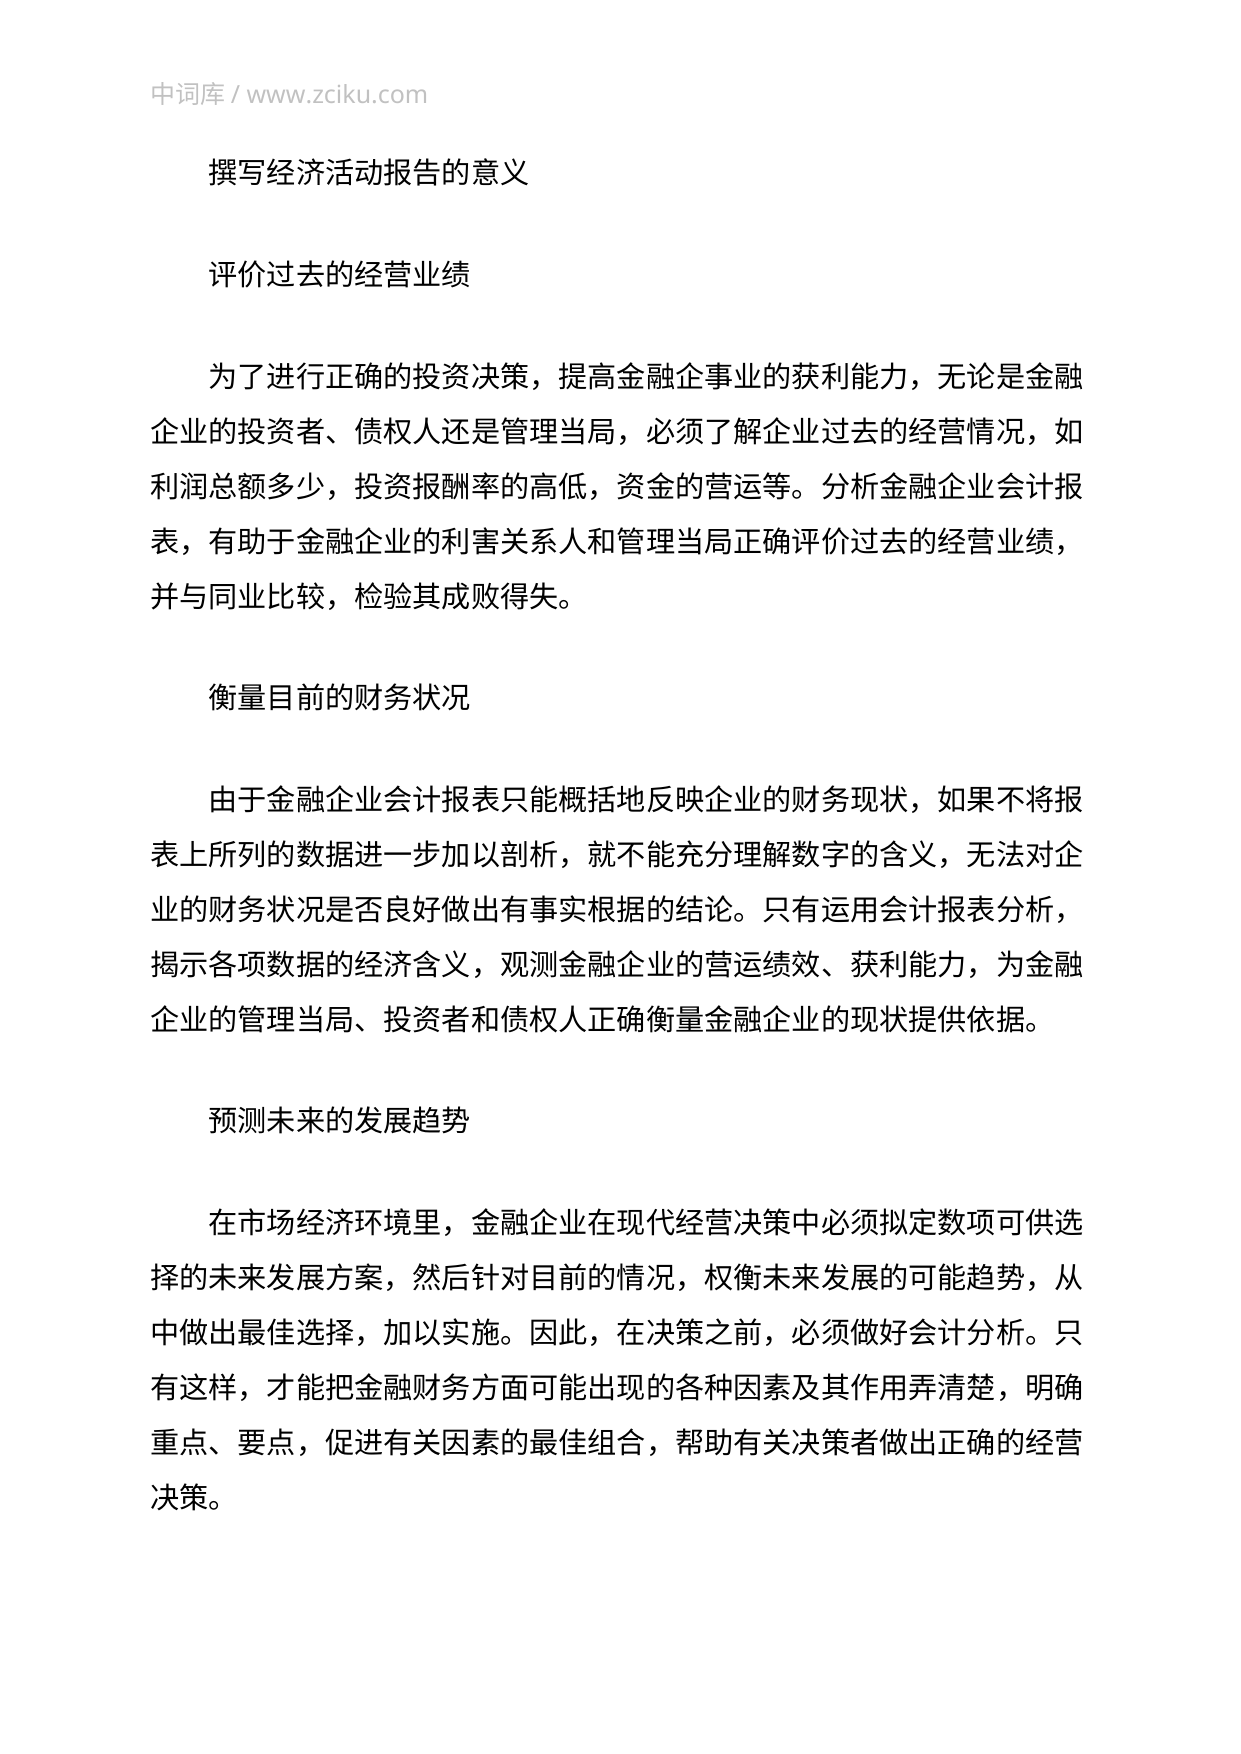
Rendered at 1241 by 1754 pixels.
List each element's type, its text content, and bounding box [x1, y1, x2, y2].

text 预测未来的发展趋势 [150, 1098, 1090, 1140]
text 在市场经济环境里，金融企业在现代经营决策中必须拟定数项可供选择的未来发展方案，然后针对目前的情况，权衡未来发展的可能趋势，从中做出最佳选择，加以实施。因此，在决策之前，必须做好会计分析。只有这样，才能把金融财务方面可能出现的各种因素及其作用弄清楚，明确重点、要点，促进有关因素的最佳组合，帮助有关决策者做出正确的经营决策。 [150, 1200, 1090, 1517]
text 由于金融企业会计报表只能概括地反映企业的财务现状，如果不将报表上所列的数据进一步加以剖析，就不能充分理解数字的含义，无法对企业的财务状况是否良好做出有事实根据的结论。只有运用会计报表分析，揭示各项数据的经济含义，观测金融企业的营运绩效、获利能力，为金融企业的管理当局、投资者和债权人正确衡量金融企业的现状提供依据。 [150, 777, 1090, 1038]
text 评价过去的经营业绩 [150, 252, 1090, 294]
text 衡量目前的财务状况 [150, 675, 1090, 717]
text 为了进行正确的投资决策，提高金融企事业的获利能力，无论是金融企业的投资者、债权人还是管理当局，必须了解企业过去的经营情况，如利润总额多少，投资报酬率的高低，资金的营运等。分析金融企业会计报表，有助于金融企业的利害关系人和管理当局正确评价过去的经营业绩，并与同业比较，检验其成败得失。 [150, 353, 1090, 615]
text 撰写经济活动报告的意义 [150, 150, 1090, 192]
